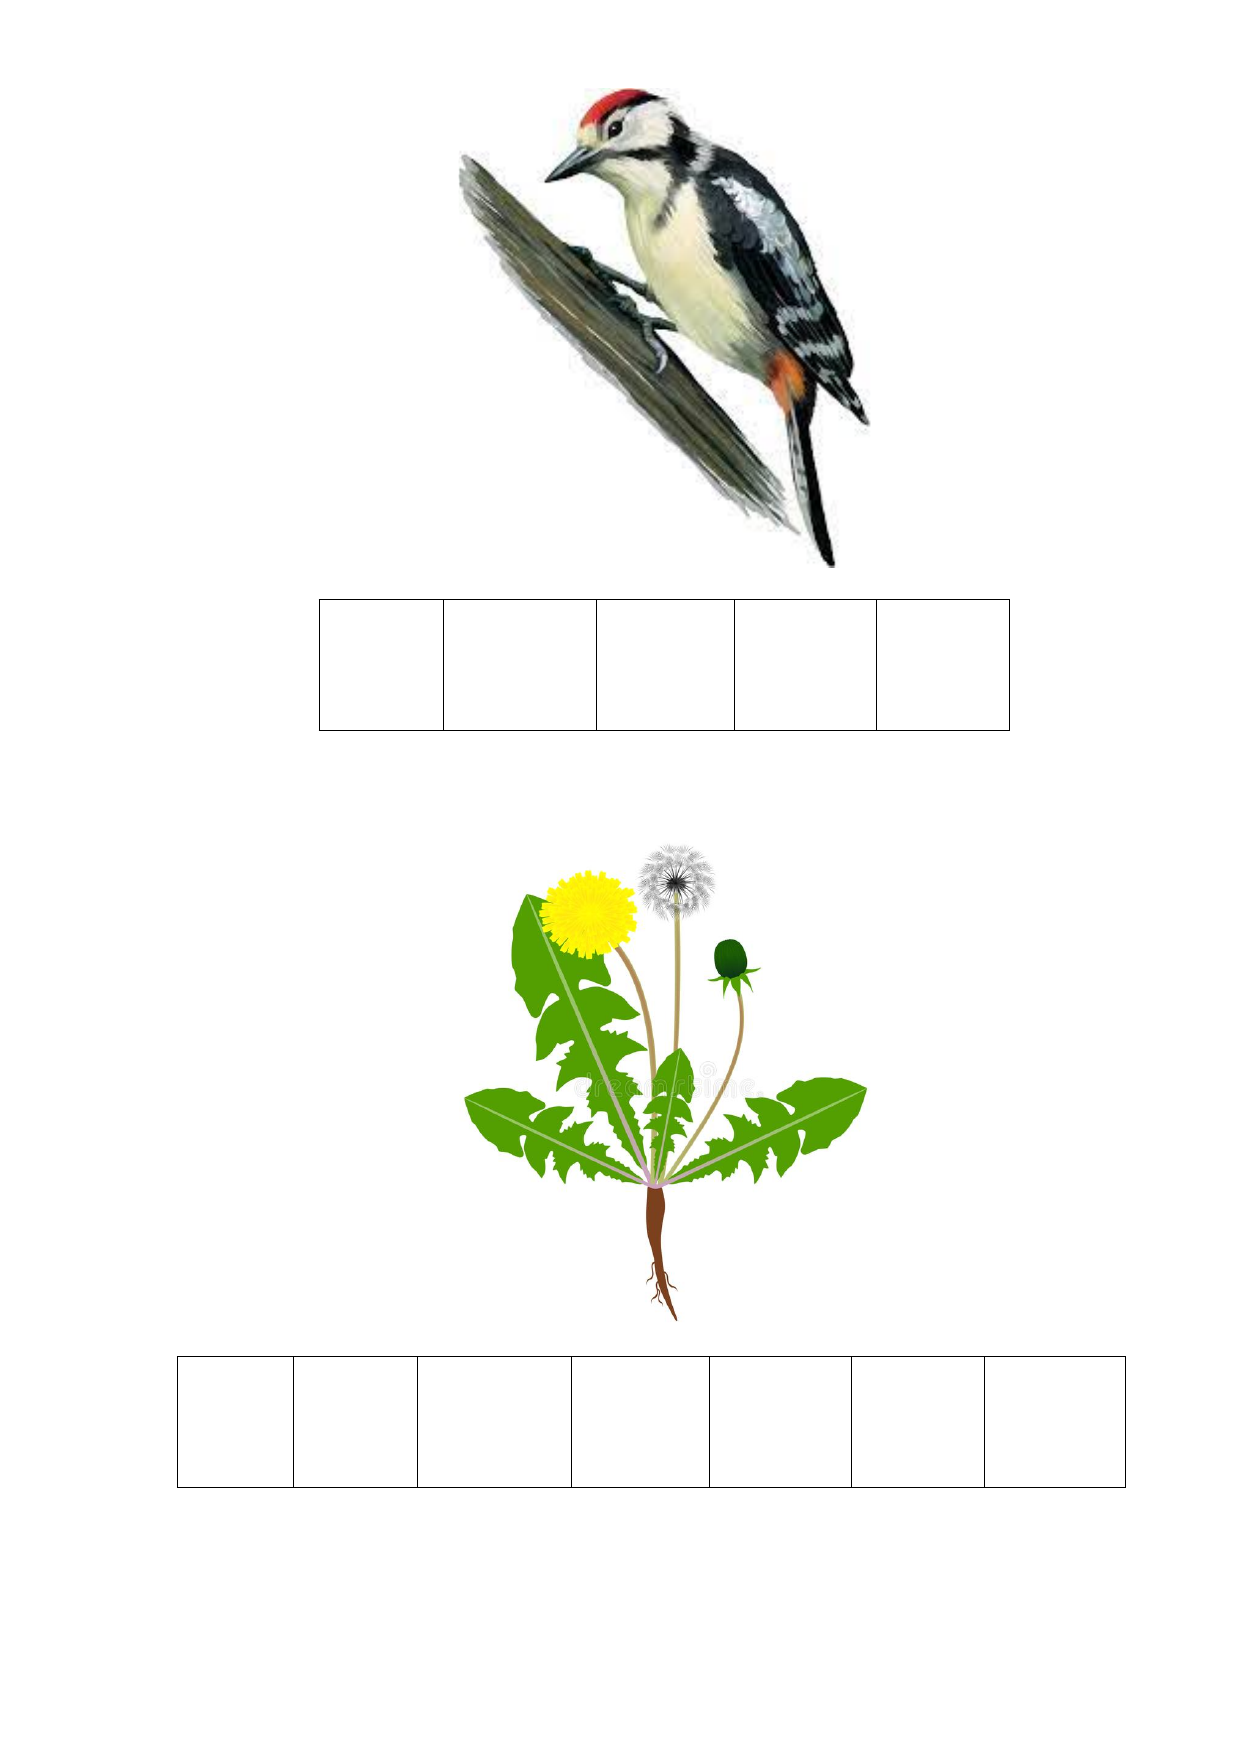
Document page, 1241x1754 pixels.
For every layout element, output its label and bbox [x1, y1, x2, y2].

table_header [320, 600, 443, 730]
table_header [735, 600, 876, 730]
table_header [852, 1357, 984, 1487]
table_header [178, 1357, 293, 1487]
table_header [985, 1357, 1125, 1487]
table_header [572, 1357, 709, 1487]
table_header [877, 600, 1009, 730]
picture [420, 830, 909, 1332]
table_header [710, 1357, 851, 1487]
table_header [294, 1357, 417, 1487]
picture [458, 88, 871, 568]
table_header [418, 1357, 571, 1487]
table_header [444, 600, 596, 730]
table_header [597, 600, 734, 730]
